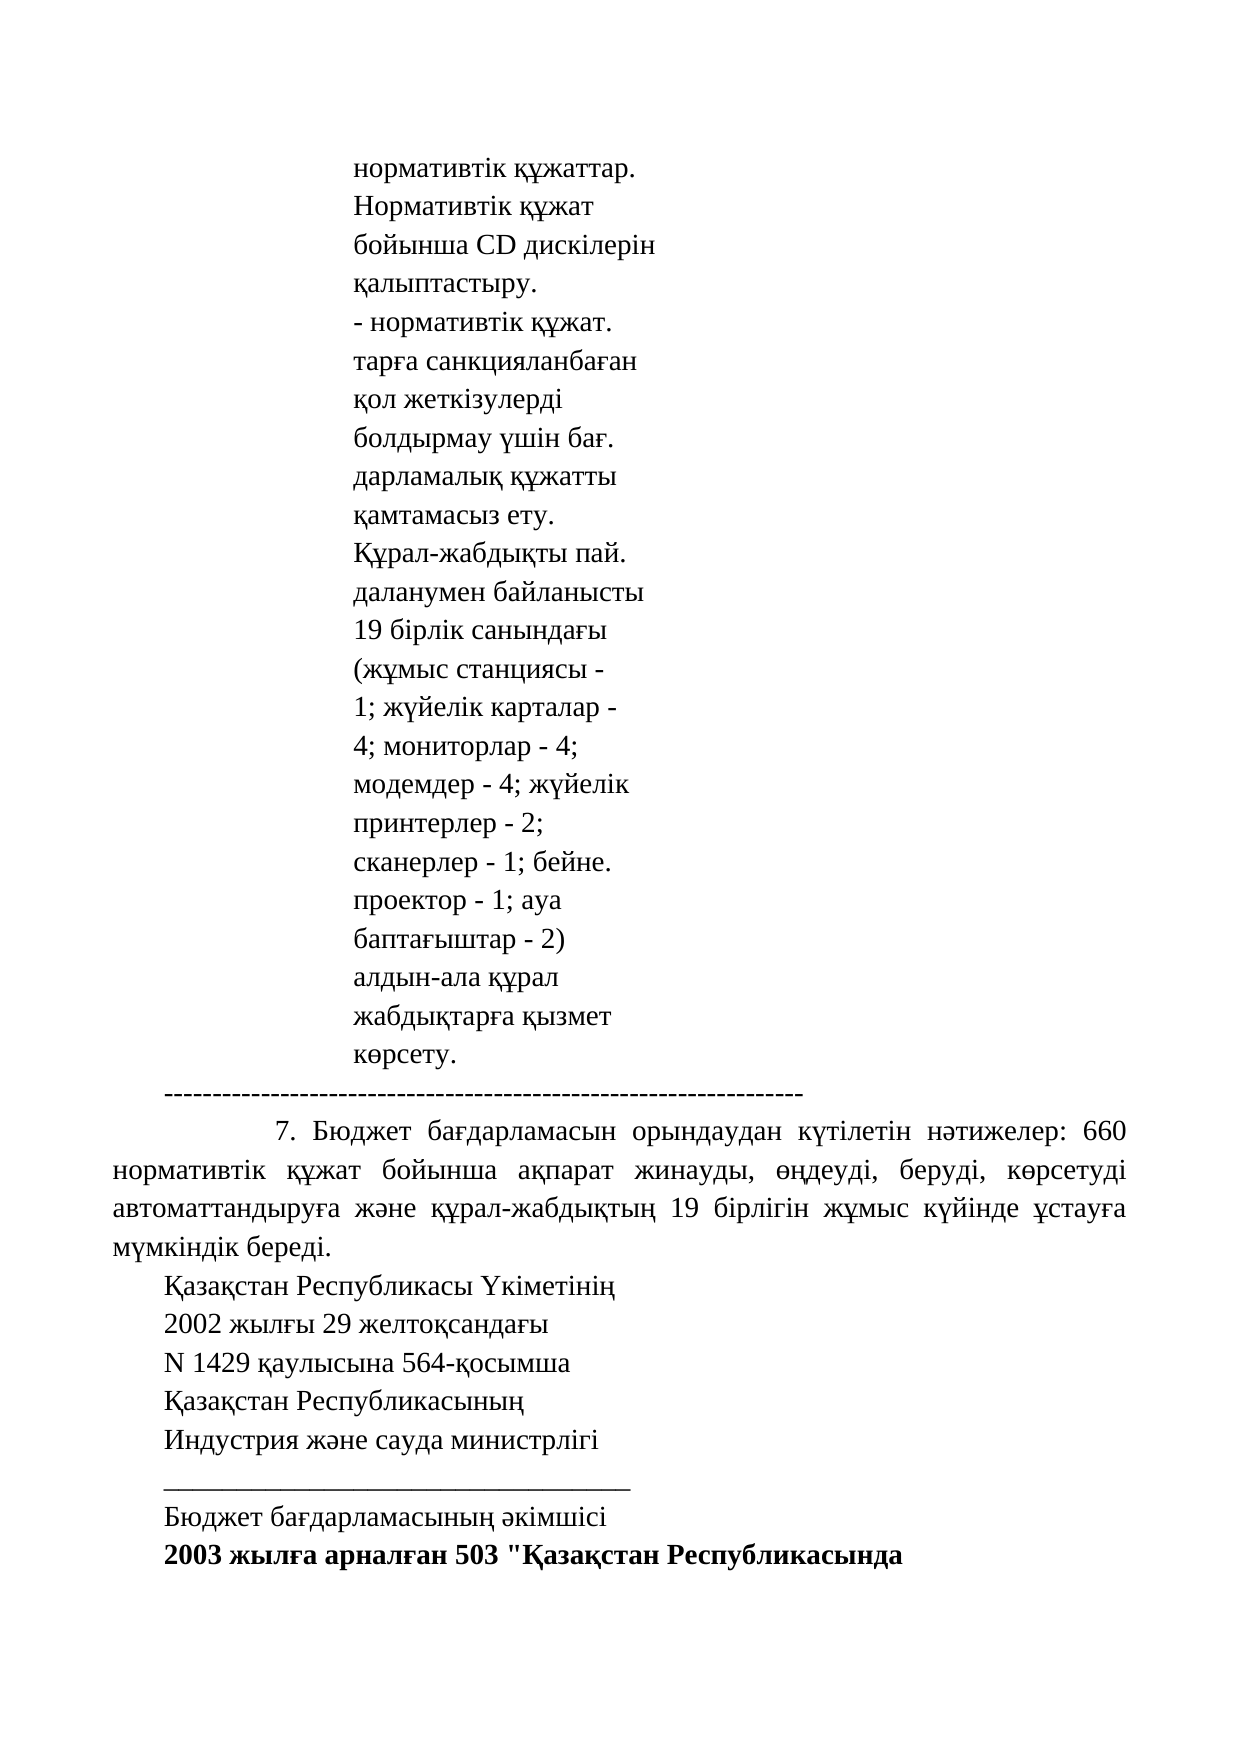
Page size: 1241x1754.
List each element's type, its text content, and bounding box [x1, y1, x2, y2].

text 1; жүйелiк карталар - [112, 689, 1128, 723]
text 2003 жылға арналған 503 "Қазақстан Республикасында [112, 1537, 1128, 1571]
text 2002 жылғы 29 желтоқсандағы [112, 1306, 1128, 1340]
text бойынша CD дискiлерiн [112, 227, 1128, 261]
text N 1429 қаулысына 564-қосымша [112, 1345, 1128, 1378]
text тарға санкцияланбаған [112, 343, 1128, 376]
text қалыптастыру. [112, 266, 1128, 299]
text ------------------------------------------------------------------ [112, 1075, 1128, 1108]
text 4; мониторлар - 4; [112, 728, 1128, 762]
text Бюджет бағдарламасының әкiмшiсi [112, 1499, 1128, 1532]
text дарламалық құжатты [112, 458, 1128, 492]
text ________________________________ [112, 1460, 1128, 1494]
text модемдер - 4; жүйелiк [112, 767, 1128, 800]
text қамтамасыз ету. [112, 497, 1128, 530]
text - нормативтік құжат. [112, 304, 1128, 338]
text даланумен байланысты [112, 574, 1128, 607]
text көрceту. [112, 1036, 1128, 1070]
text Индустрия және сауда министрлiгi [112, 1422, 1128, 1455]
text алдын-ала құрал [112, 959, 1128, 993]
text Нормативтiк құжат [112, 188, 1128, 222]
text 19 бiрлiк санындағы [112, 612, 1128, 646]
text қол жеткiзулердi [112, 381, 1128, 415]
text принтерлер - 2; [112, 805, 1128, 839]
text проектор - 1; ауа [112, 882, 1128, 916]
text Қазақстан Республикасы Yкiметiнiң [112, 1268, 1128, 1301]
text болдырмау үшiн бағ. [112, 420, 1128, 453]
text (жұмыс станциясы - [112, 651, 1128, 684]
text жабдықтарға қызмет [112, 998, 1128, 1031]
text сканерлер - 1; бейне. [112, 844, 1128, 877]
text 7. Бюджет бағдарламасын орындаудан күтiлетiн нәтижелер: 660 нормативтiк құжат бойынша ақпарат жинауды, өңдеудi, берудi, көрсетудi автоматтандыруға және құрал-жабдықтың 19 бiрлiгiн жұмыс күйiнде ұстауға мүмкiндiк бередi. [112, 1113, 1128, 1263]
text баптағыштар - 2) [112, 921, 1128, 954]
text Құрал-жабдықты пай. [112, 535, 1128, 569]
text нормативтiк құжаттар. [112, 150, 1128, 183]
text Қазақстан Республикасының [112, 1383, 1128, 1417]
